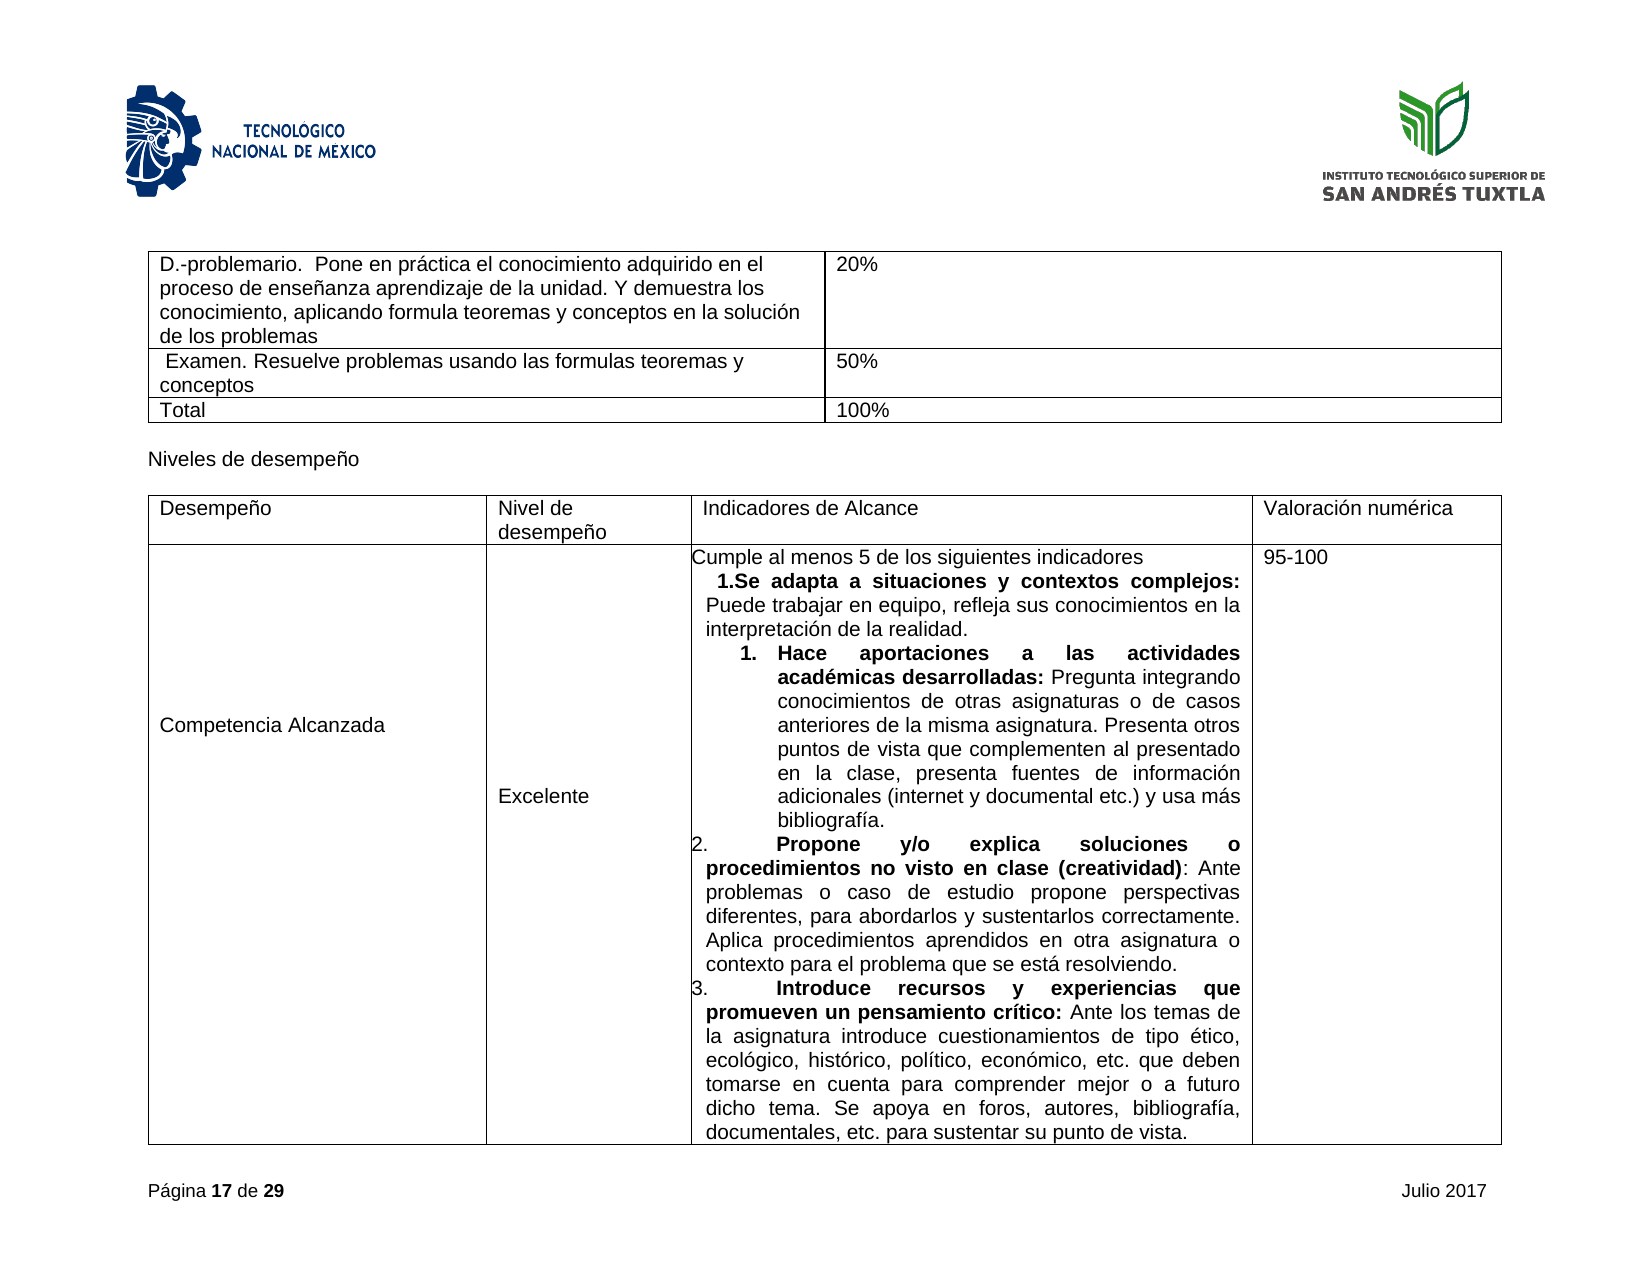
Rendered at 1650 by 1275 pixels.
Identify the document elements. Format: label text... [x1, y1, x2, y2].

table_cell Examen. Resuelve problemas usando las formulas teoremas y conceptos [149, 349, 824, 397]
table_cell 50% [826, 349, 1501, 397]
table_cell 20% [826, 252, 1501, 348]
table_header Valoración numérica [1253, 496, 1501, 544]
text Niveles de desempeño [148, 447, 1502, 471]
picture [116, 81, 385, 201]
table_header Nivel de desempeño [487, 496, 691, 544]
table_cell D.-problemario. Pone en práctica el conocimiento adquirido en el proceso de enseñanza aprendizaje de la unidad. Y demuestra los conocimiento, aplicando formula teoremas y conceptos en la solución de los problemas [149, 252, 824, 348]
table_cell Competencia Alcanzada [149, 545, 486, 1144]
table_cell 100% [826, 398, 1501, 422]
table_header Indicadores de Alcance [692, 496, 1252, 544]
table_cell 95-100 [1253, 545, 1501, 1144]
picture [1323, 81, 1545, 201]
table_header Desempeño [149, 496, 486, 544]
table_cell Total [149, 398, 824, 422]
table_cell Excelente [487, 545, 691, 1144]
